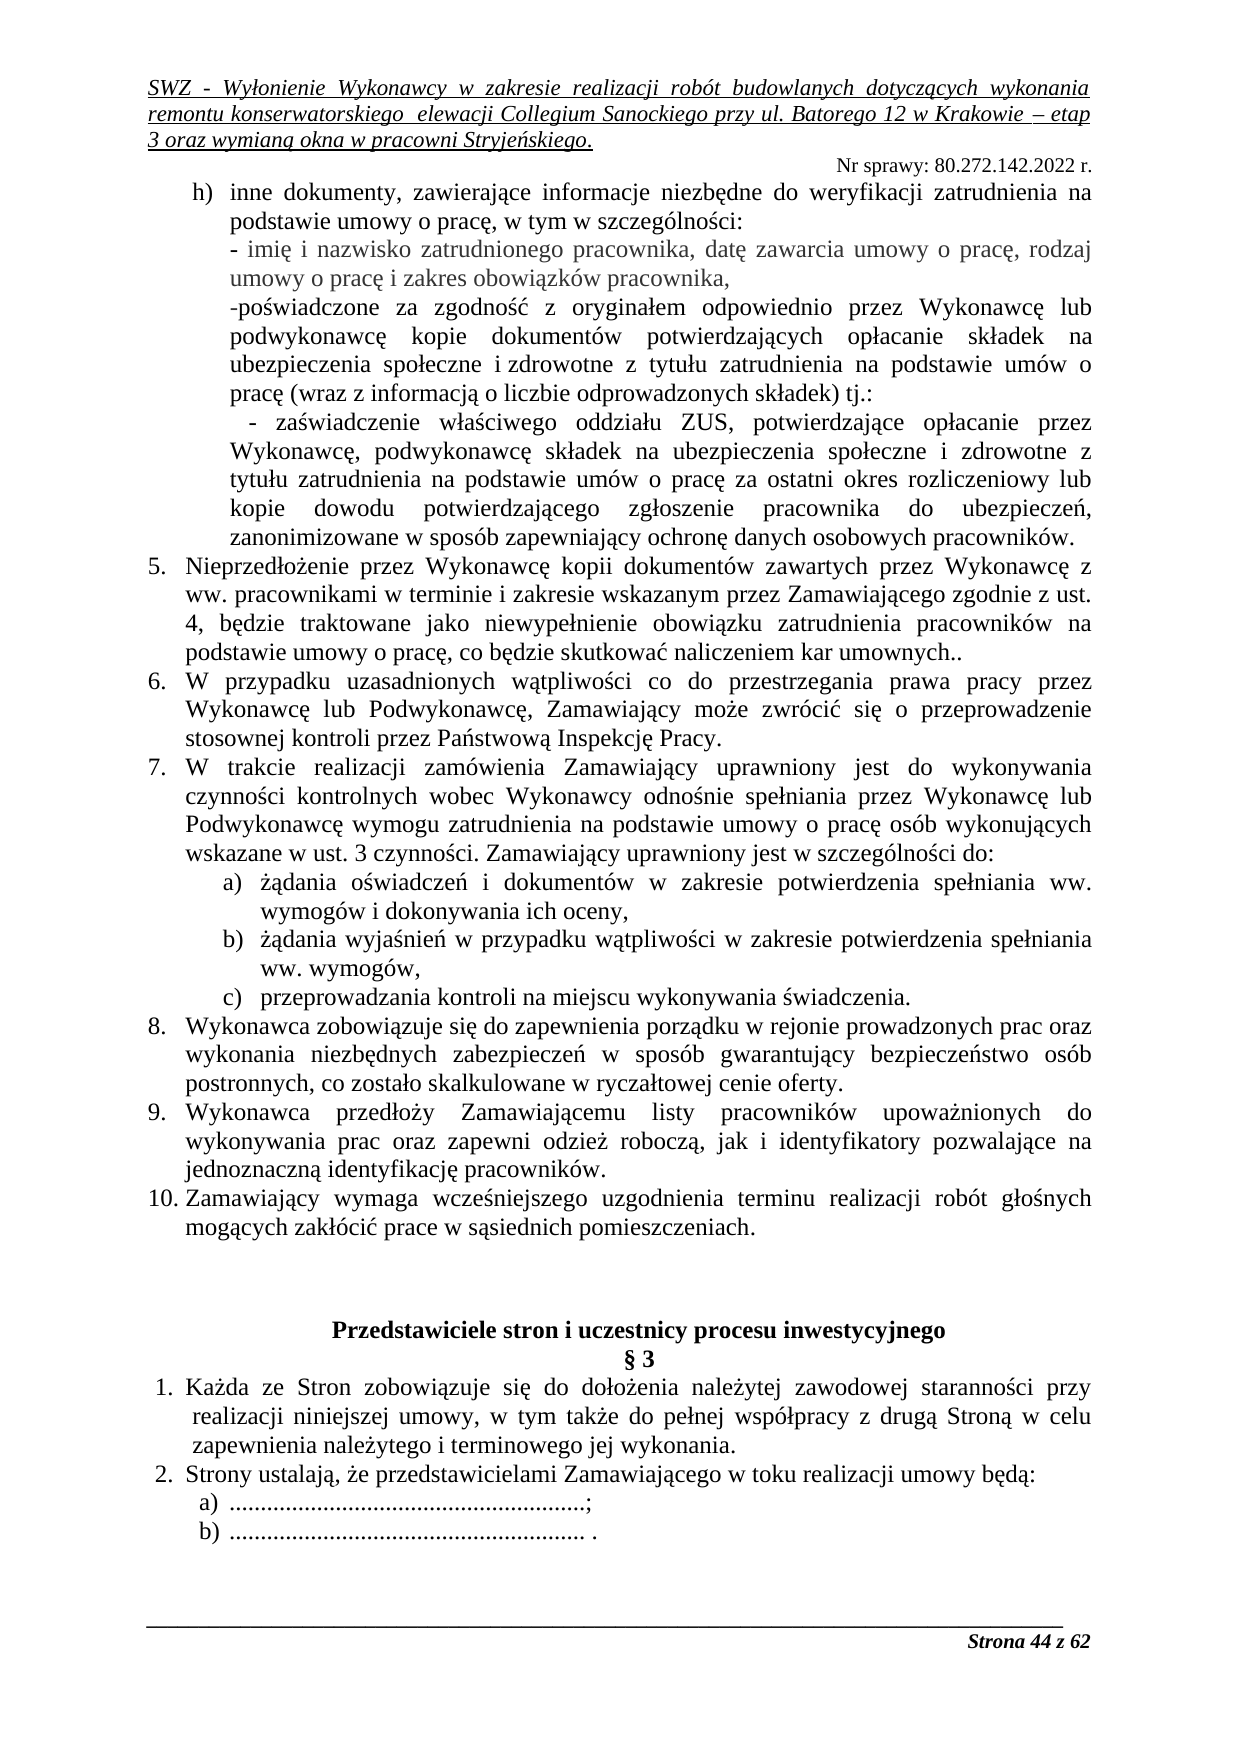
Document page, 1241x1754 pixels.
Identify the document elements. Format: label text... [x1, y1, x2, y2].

text § 3 [185, 1344, 1092, 1372]
list .........................................................; [199, 1487, 1092, 1516]
list W trakcie realizacji zamówienia Zamawiający uprawniony jest do wykonywania czynności kontrolnych wobec Wykonawcy odnośnie spełniania przez Wykonawcę lub Podwykonawcę wymogu zatrudnienia na podstawie umowy o pracę osób wykonujących wskazane w ust. 3 czynności. Zamawiający uprawniony jest w szczególności do: [148, 752, 1092, 867]
list inne dokumenty, zawierające informacje niezbędne do weryfikacji zatrudnienia na podstawie umowy o pracę, w tym w szczególności: [192, 177, 1092, 234]
list ......................................................... . [199, 1516, 1092, 1545]
list Zamawiający wymaga wcześniejszego uzgodnienia terminu realizacji robót głośnych mogących zakłócić prace w sąsiednich pomieszczeniach. [148, 1183, 1092, 1241]
list Każda ze Stron zobowiązuje się do dołożenia należytej zawodowej staranności przy realizacji niniejszej umowy, w tym także do pełnej współpracy z drugą Stroną w celu zapewnienia należytego i terminowego jej wykonania. [154, 1372, 1092, 1459]
list żądania wyjaśnień w przypadku wątpliwości w zakresie potwierdzenia spełniania ww. wymogów, [223, 924, 1092, 982]
list -poświadczone za zgodność z oryginałem odpowiednio przez Wykonawcę lub podwykonawcę kopie dokumentów potwierdzających opłacanie składek na ubezpieczenia społeczne i zdrowotne z tytułu zatrudnienia na podstawie umów o pracę (wraz z informacją o liczbie odprowadzonych składek) tj.: [229, 292, 1092, 407]
list - zaświadczenie właściwego oddziału ZUS, potwierdzające opłacanie przez Wykonawcę, podwykonawcę składek na ubezpieczenia społeczne i zdrowotne z tytułu zatrudnienia na podstawie umów o pracę za ostatni okres rozliczeniowy lub kopie dowodu potwierdzającego zgłoszenie pracownika do ubezpieczeń, zanonimizowane w sposób zapewniający ochronę danych osobowych pracowników. [229, 407, 1092, 551]
list - imię i nazwisko zatrudnionego pracownika, datę zawarcia umowy o pracę, rodzaj umowy o pracę i zakres obowiązków pracownika, [229, 234, 1092, 292]
list Wykonawca zobowiązuje się do zapewnienia porządku w rejonie prowadzonych prac oraz wykonania niezbędnych zabezpieczeń w sposób gwarantujący bezpieczeństwo osób postronnych, co zostało skalkulowane w ryczałtowej cenie oferty. [148, 1011, 1092, 1097]
list Nieprzedłożenie przez Wykonawcę kopii dokumentów zawartych przez Wykonawcę z ww. pracownikami w terminie i zakresie wskazanym przez Zamawiającego zgodnie z ust. 4, będzie traktowane jako niewypełnienie obowiązku zatrudnienia pracowników na podstawie umowy o pracę, co będzie skutkować naliczeniem kar umownych.. [148, 551, 1092, 666]
list Wykonawca przedłoży Zamawiającemu listy pracowników upoważnionych do wykonywania prac oraz zapewni odzież roboczą, jak i identyfikatory pozwalające na jednoznaczną identyfikację pracowników. [148, 1097, 1092, 1183]
list Strony ustalają, że przedstawicielami Zamawiającego w toku realizacji umowy będą: [154, 1459, 1092, 1487]
list przeprowadzania kontroli na miejscu wykonywania świadczenia. [223, 982, 1092, 1011]
list W przypadku uzasadnionych wątpliwości co do przestrzegania prawa pracy przez Wykonawcę lub Podwykonawcę, Zamawiający może zwrócić się o przeprowadzenie stosownej kontroli przez Państwową Inspekcję Pracy. [148, 666, 1092, 752]
subtitle Przedstawiciele stron i uczestnicy procesu inwestycyjnego [185, 1315, 1092, 1344]
list żądania oświadczeń i dokumentów w zakresie potwierdzenia spełniania ww. wymogów i dokonywania ich oceny, [223, 867, 1092, 924]
